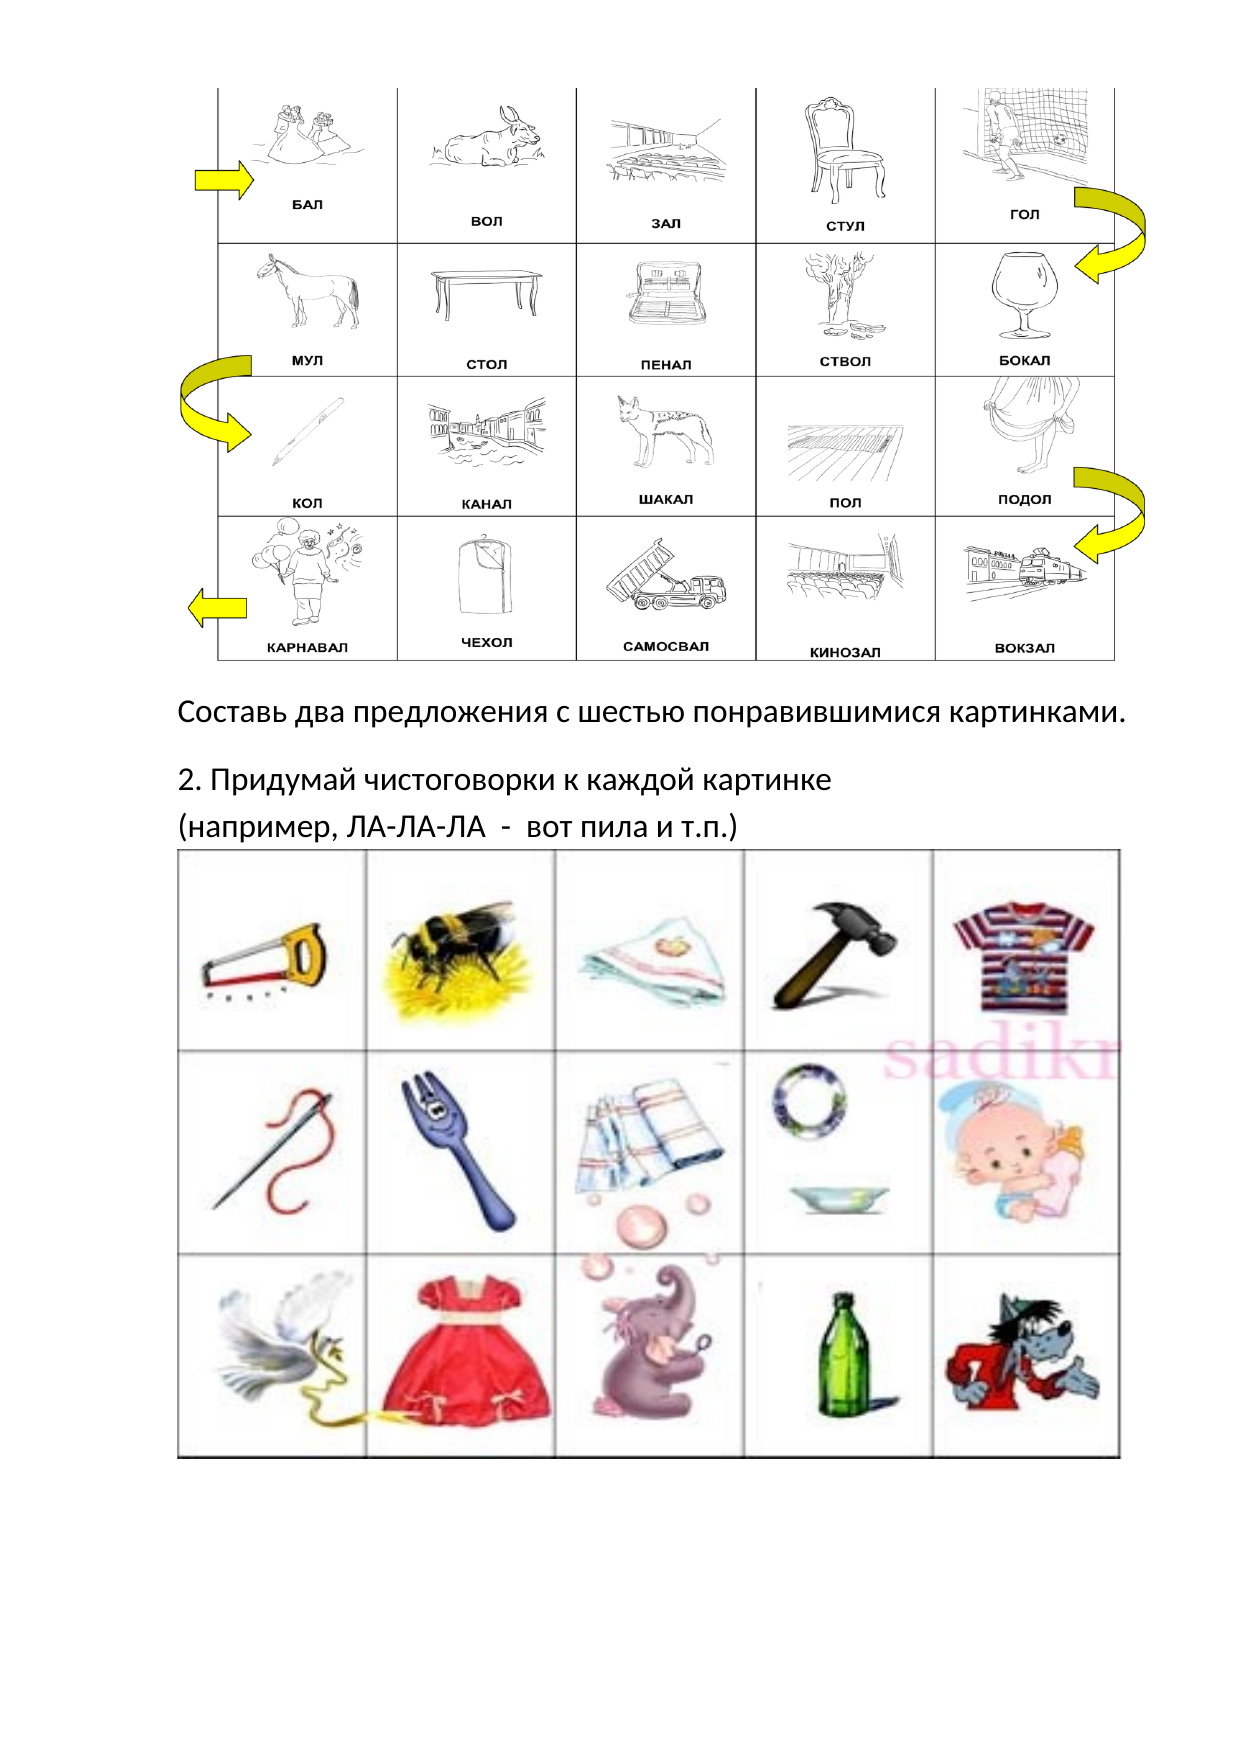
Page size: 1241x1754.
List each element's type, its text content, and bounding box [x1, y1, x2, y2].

picture [177, 849, 1123, 1459]
text Составь два предложения с шестью понравившимися картинками. [177, 691, 1152, 731]
picture [177, 88, 1165, 666]
text 2. Придумай чистоговорки к каждой картинке [177, 758, 1152, 799]
